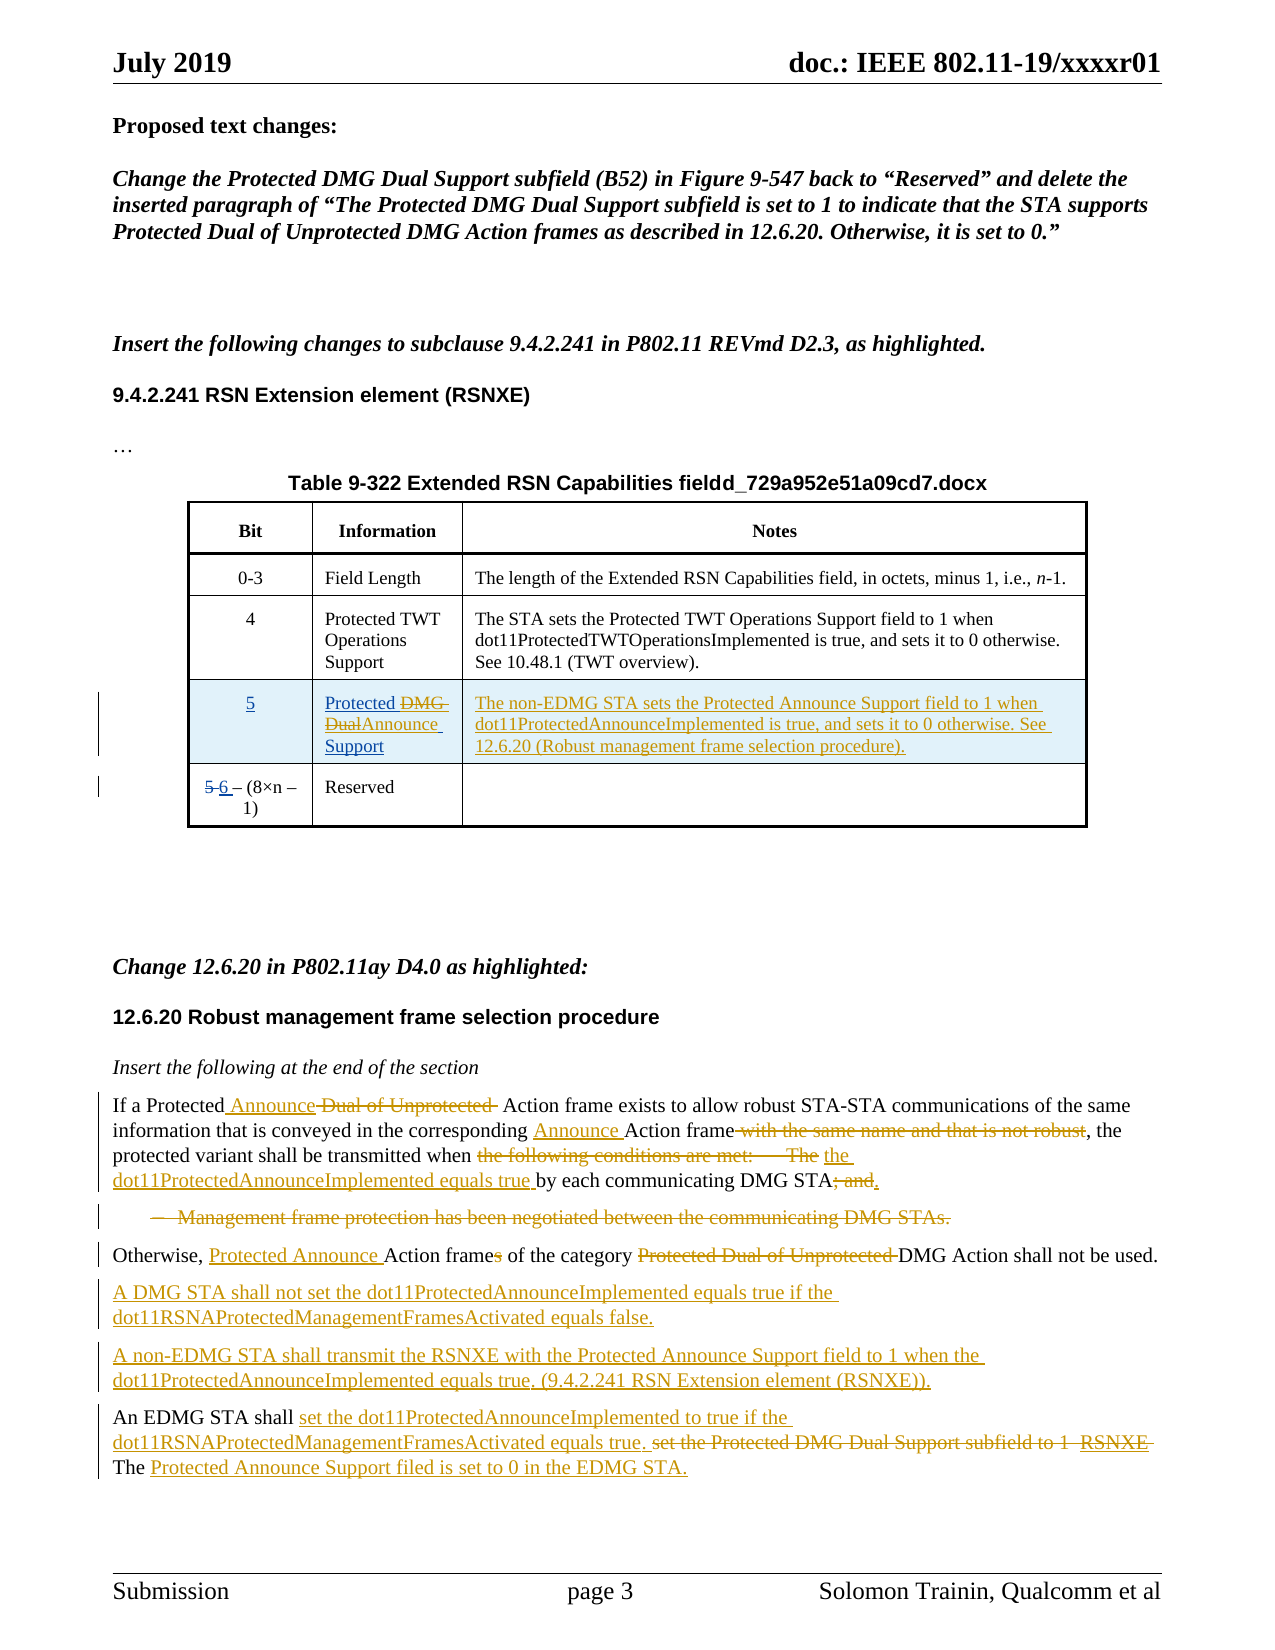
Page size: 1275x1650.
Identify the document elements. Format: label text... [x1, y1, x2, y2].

text An EDMG STA shall The [112, 1404, 1162, 1479]
text 9.4.2.241 RSN Extension element (RSNXE) [112, 382, 1162, 407]
text Otherwise, Action frame of the category DMG Action shall not be used. [112, 1242, 1162, 1267]
text Change 12.6.20 in P802.11ay D4.0 as highlighted: [112, 953, 1162, 979]
table_cell Information [313, 503, 462, 552]
table_cell [463, 764, 1085, 825]
text Change the Protected DMG Dual Support subfield (B52) in Figure 9-547 back to “Reserved” and delete the inserted paragraph of “The Protected DMG Dual Support subfield is set to 1 to indicate that the STA supports Protected Dual of Unprotected DMG Action frames as described in 12.6.20. Otherwise, it is set to 0.” [112, 165, 1162, 244]
table_cell 4 [190, 596, 312, 679]
text Insert the following changes to subclause 9.4.2.241 in P802.11 REVmd D2.3, as highlighted. [112, 331, 1162, 357]
text Proposed text changes: [112, 112, 1162, 139]
table_cell The length of the Extended RSN Capabilities field, in octets, minus 1, i.e., n-1. [463, 555, 1085, 595]
table_cell 0-3 [190, 555, 312, 595]
table_cell The STA sets the Protected TWT Operations Support field to 1 when dot11ProtectedTWTOperationsImplemented is true, and sets it to 0 otherwise. See 10.48.1 (TWT overview). [463, 596, 1085, 679]
table_cell Reserved [313, 764, 462, 825]
table_header Table 9-322 Extended RSN Capabilities field [189, 457, 1086, 501]
table_cell Notes [463, 503, 1085, 552]
text 12.6.20 Robust management frame selection procedure [112, 1004, 1162, 1029]
table_cell Bit [190, 503, 312, 552]
text … [112, 432, 1162, 457]
table_cell Protected TWT Operations Support [313, 596, 462, 679]
table_cell – (8×n – 1) [190, 764, 312, 825]
text If a Protected Action frame exists to allow robust STA-STA communications of the same information that is conveyed in the corresponding Action frame, the protected variant shall be transmitted when by each communicating DMG STA [112, 1092, 1162, 1192]
table_cell Field Length [313, 555, 462, 595]
text Insert the following at the end of the section [112, 1054, 1162, 1079]
